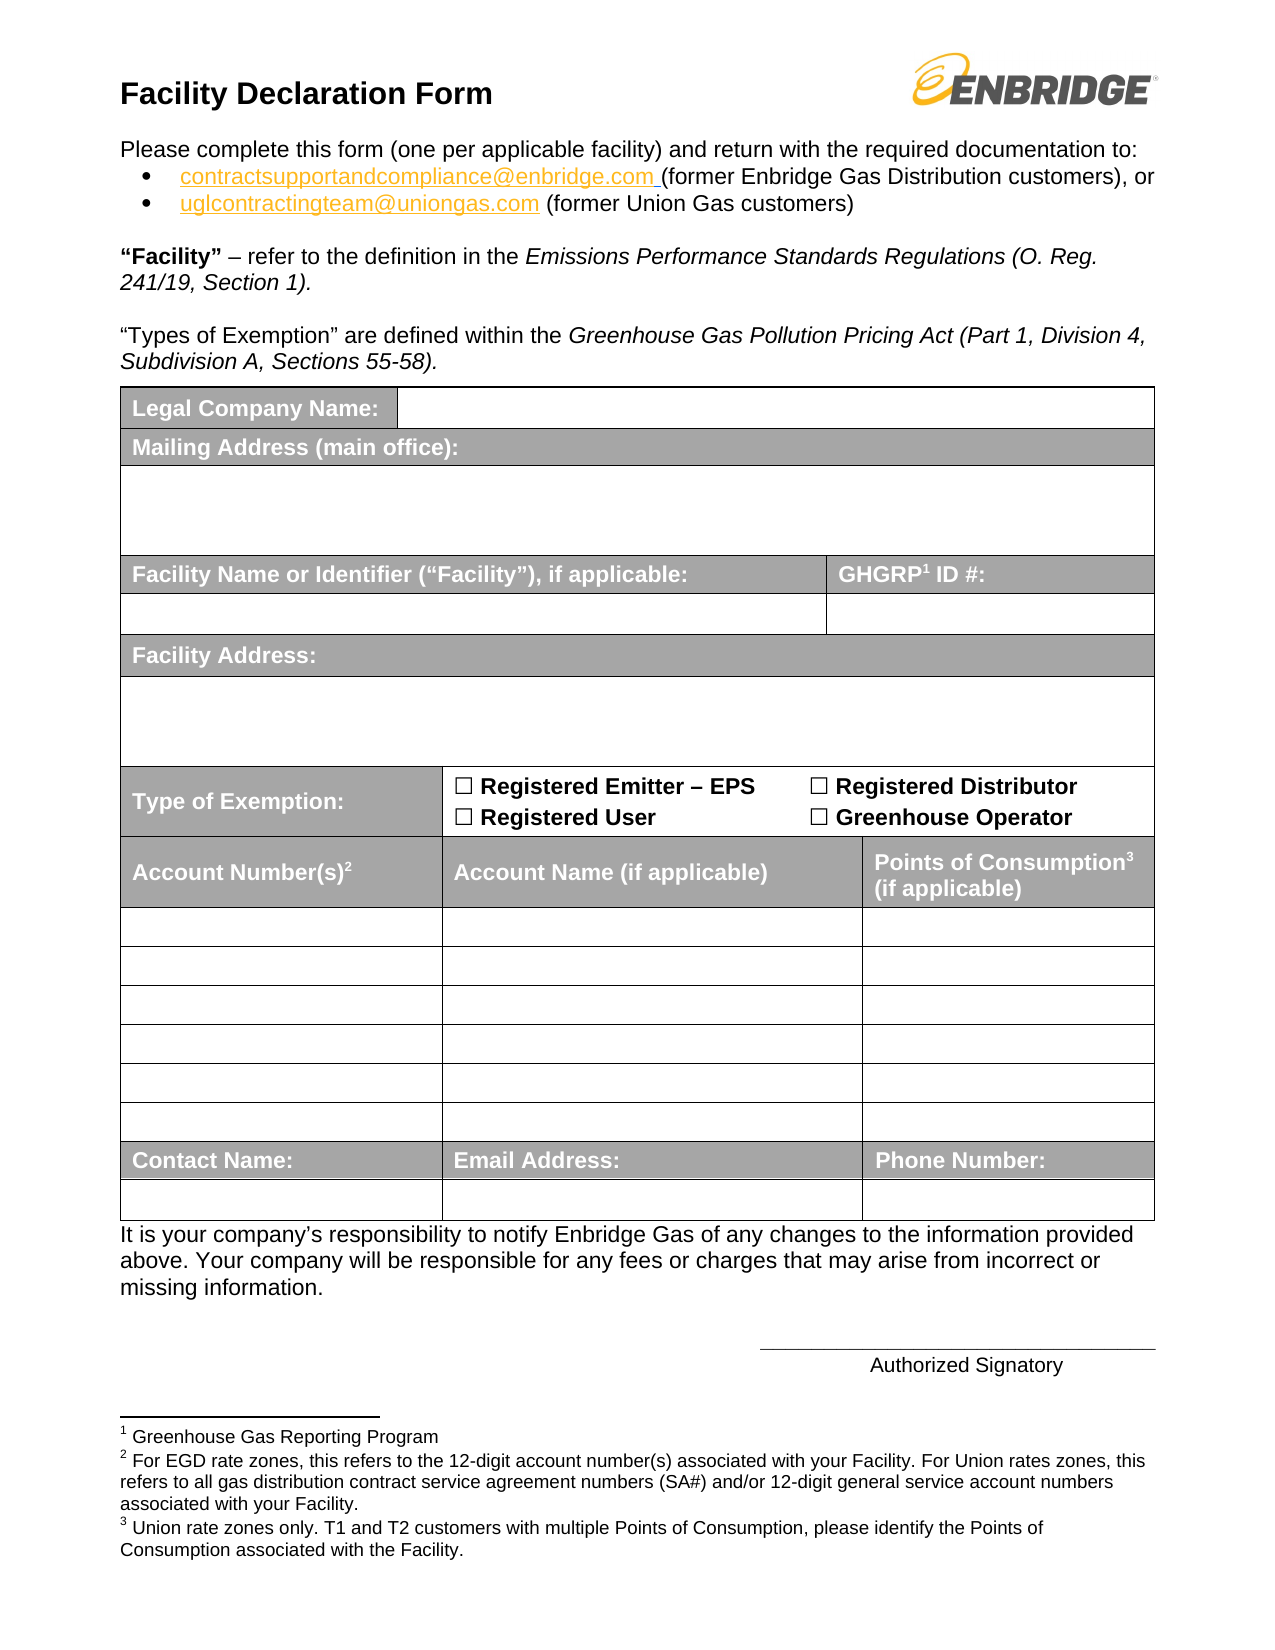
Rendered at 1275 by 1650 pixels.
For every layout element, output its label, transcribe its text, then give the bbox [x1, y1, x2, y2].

table_cell Phone Number: [863, 1142, 1154, 1178]
table_cell [863, 1064, 1154, 1102]
table_cell [443, 1180, 862, 1220]
table_cell Account Name (if applicable) [443, 837, 862, 907]
table_header Legal Company Name: [121, 388, 397, 428]
table_cell Registered Distributor Greenhouse Operator [798, 767, 1154, 836]
table_cell [121, 1180, 442, 1220]
table_cell Mailing Address (main office): [121, 429, 1154, 465]
text Authorized Signatory [795, 1353, 1155, 1377]
table_cell [863, 1025, 1154, 1063]
table_cell Points of Consumption (if applicable) [863, 837, 1154, 907]
table_cell [863, 986, 1154, 1024]
table_header [398, 388, 1154, 428]
table_cell [827, 594, 1154, 634]
table_cell [863, 908, 1154, 946]
table_cell [863, 1103, 1154, 1141]
text “Facility” – refer to the definition in the Emissions Performance Standards Regulations (O. Reg. 241/19, Section 1). [120, 243, 1155, 295]
table_cell Contact Name: [121, 1142, 442, 1178]
table_cell [443, 947, 862, 985]
table_cell Account Number(s) [121, 837, 442, 907]
picture [907, 51, 1161, 108]
table_cell [443, 1103, 862, 1141]
table_cell [443, 986, 862, 1024]
table_cell Registered Emitter – EPS Registered User [443, 767, 797, 836]
table_cell [443, 1025, 862, 1063]
table_cell [121, 466, 1154, 555]
table_cell [443, 908, 862, 946]
table_cell Facility Name or Identifier (“Facility”), if applicable: [121, 556, 826, 593]
text “Types of Exemption” are defined within the Greenhouse Gas Pollution Pricing Act (Part 1, Division 4, Subdivision A, Sections 55-58). [120, 322, 1155, 374]
list uglcontractingteam@uniongas.com (former Union Gas customers) [142, 189, 1155, 216]
table_cell [443, 1064, 862, 1102]
table_cell Type of Exemption: [121, 767, 442, 836]
table_cell [121, 908, 442, 946]
text _______________________________ [120, 1326, 1155, 1353]
text It is your company’s responsibility to notify Enbridge Gas of any changes to the information provided above. Your company will be responsible for any fees or charges that may arise from incorrect or missing information. [120, 1221, 1155, 1300]
table_cell [121, 677, 1154, 766]
table_cell [121, 594, 826, 634]
table_cell GHGRP ID #: [827, 556, 1154, 593]
list contractsupportandcompliance@enbridge.com (former Enbridge Gas Distribution customers), or [142, 162, 1155, 189]
table_cell Email Address: [443, 1142, 862, 1178]
text Please complete this form (one per applicable facility) and return with the required documentation to: [120, 135, 1155, 162]
table_cell [863, 947, 1154, 985]
table_cell [121, 1103, 442, 1141]
table_cell [863, 1180, 1154, 1220]
table_cell [121, 986, 442, 1024]
table_cell [121, 1064, 442, 1102]
table_cell [121, 947, 442, 985]
table_cell Facility Address: [121, 635, 1154, 676]
table_cell [121, 1025, 442, 1063]
